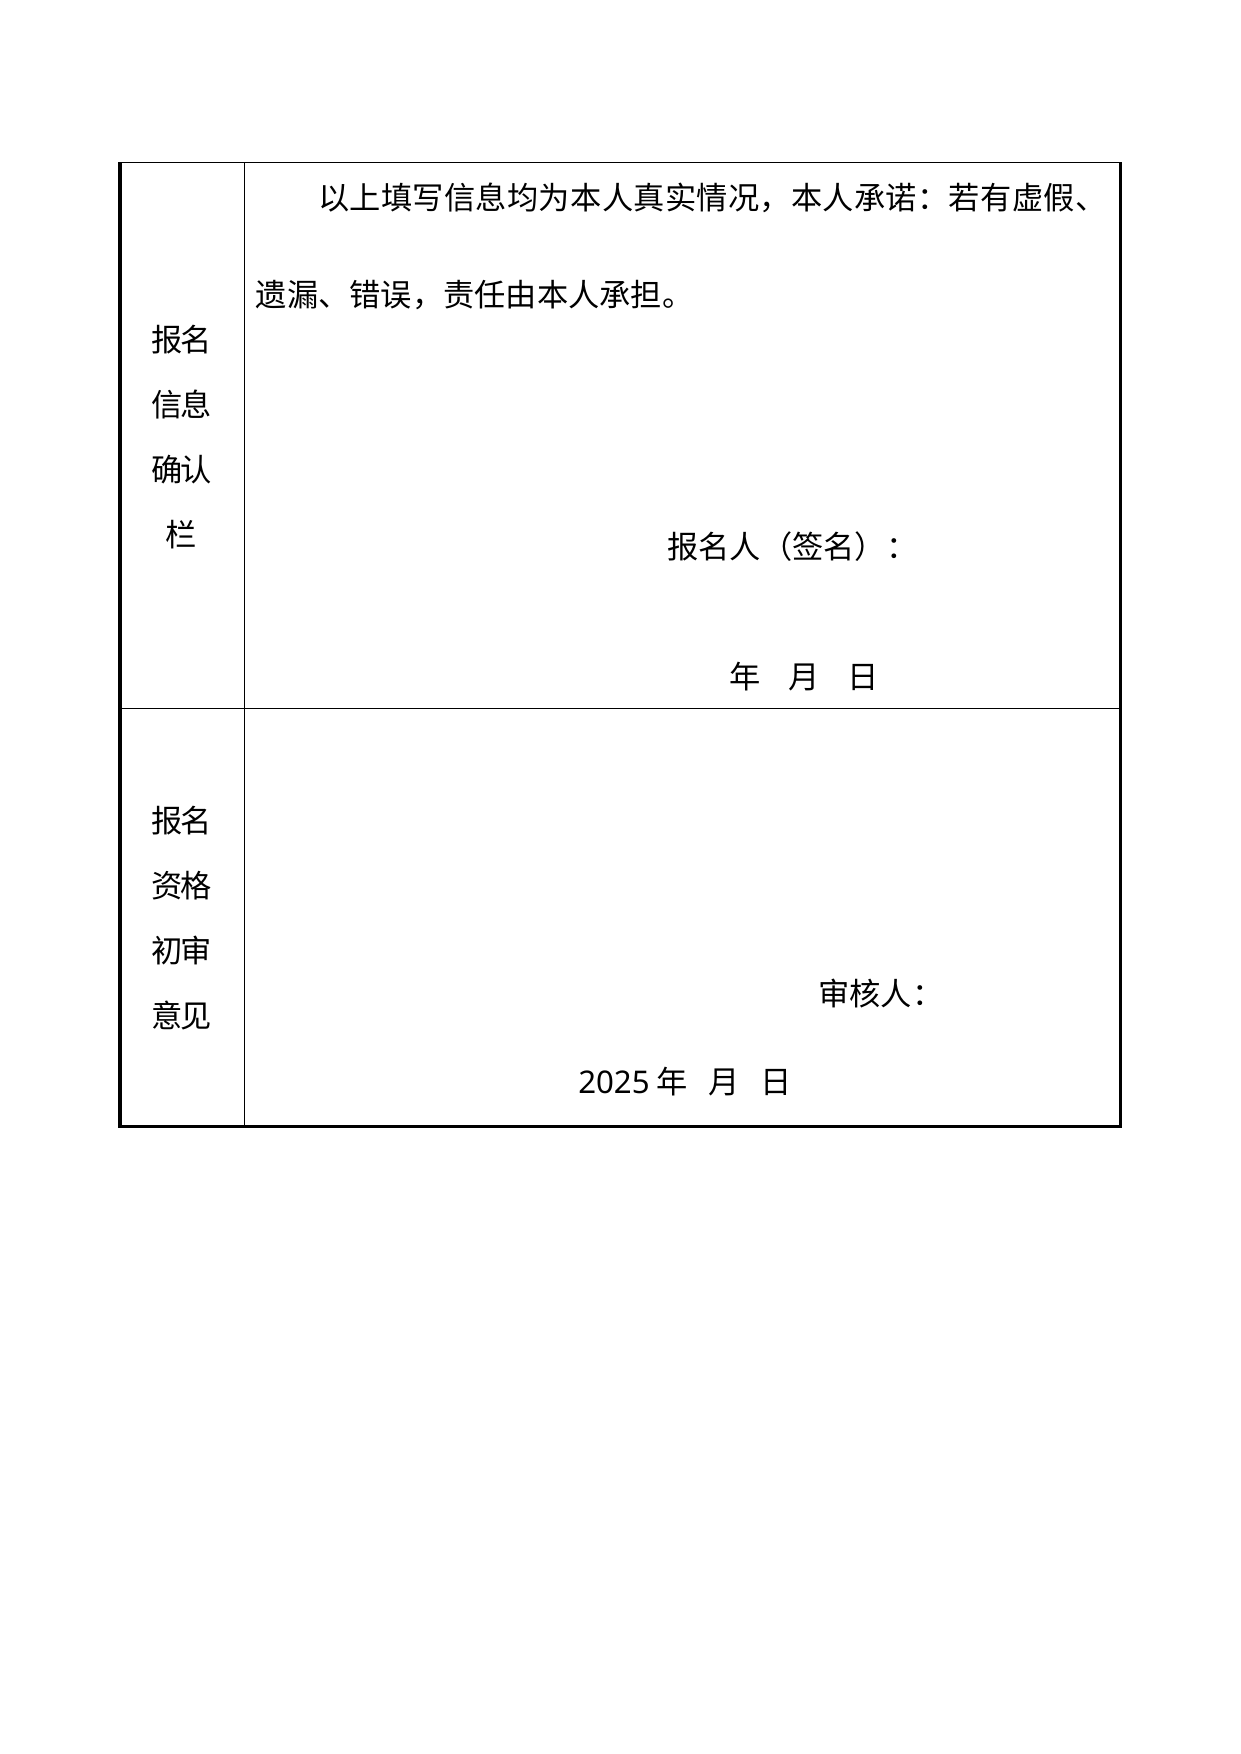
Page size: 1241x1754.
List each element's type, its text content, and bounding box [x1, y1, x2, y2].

table_cell 报名 信息 确认 栏 [122, 163, 244, 708]
table_cell 审核人： 2025年 月 日 [245, 709, 1119, 1125]
table_cell 以上填写信息均为本人真实情况，本人承诺：若有虚假、遗漏、错误，责任由本人承担。 报名人（签名）： 年 月 日 [245, 163, 1119, 708]
table_cell 报名 资格 初审 意见 [122, 709, 244, 1125]
